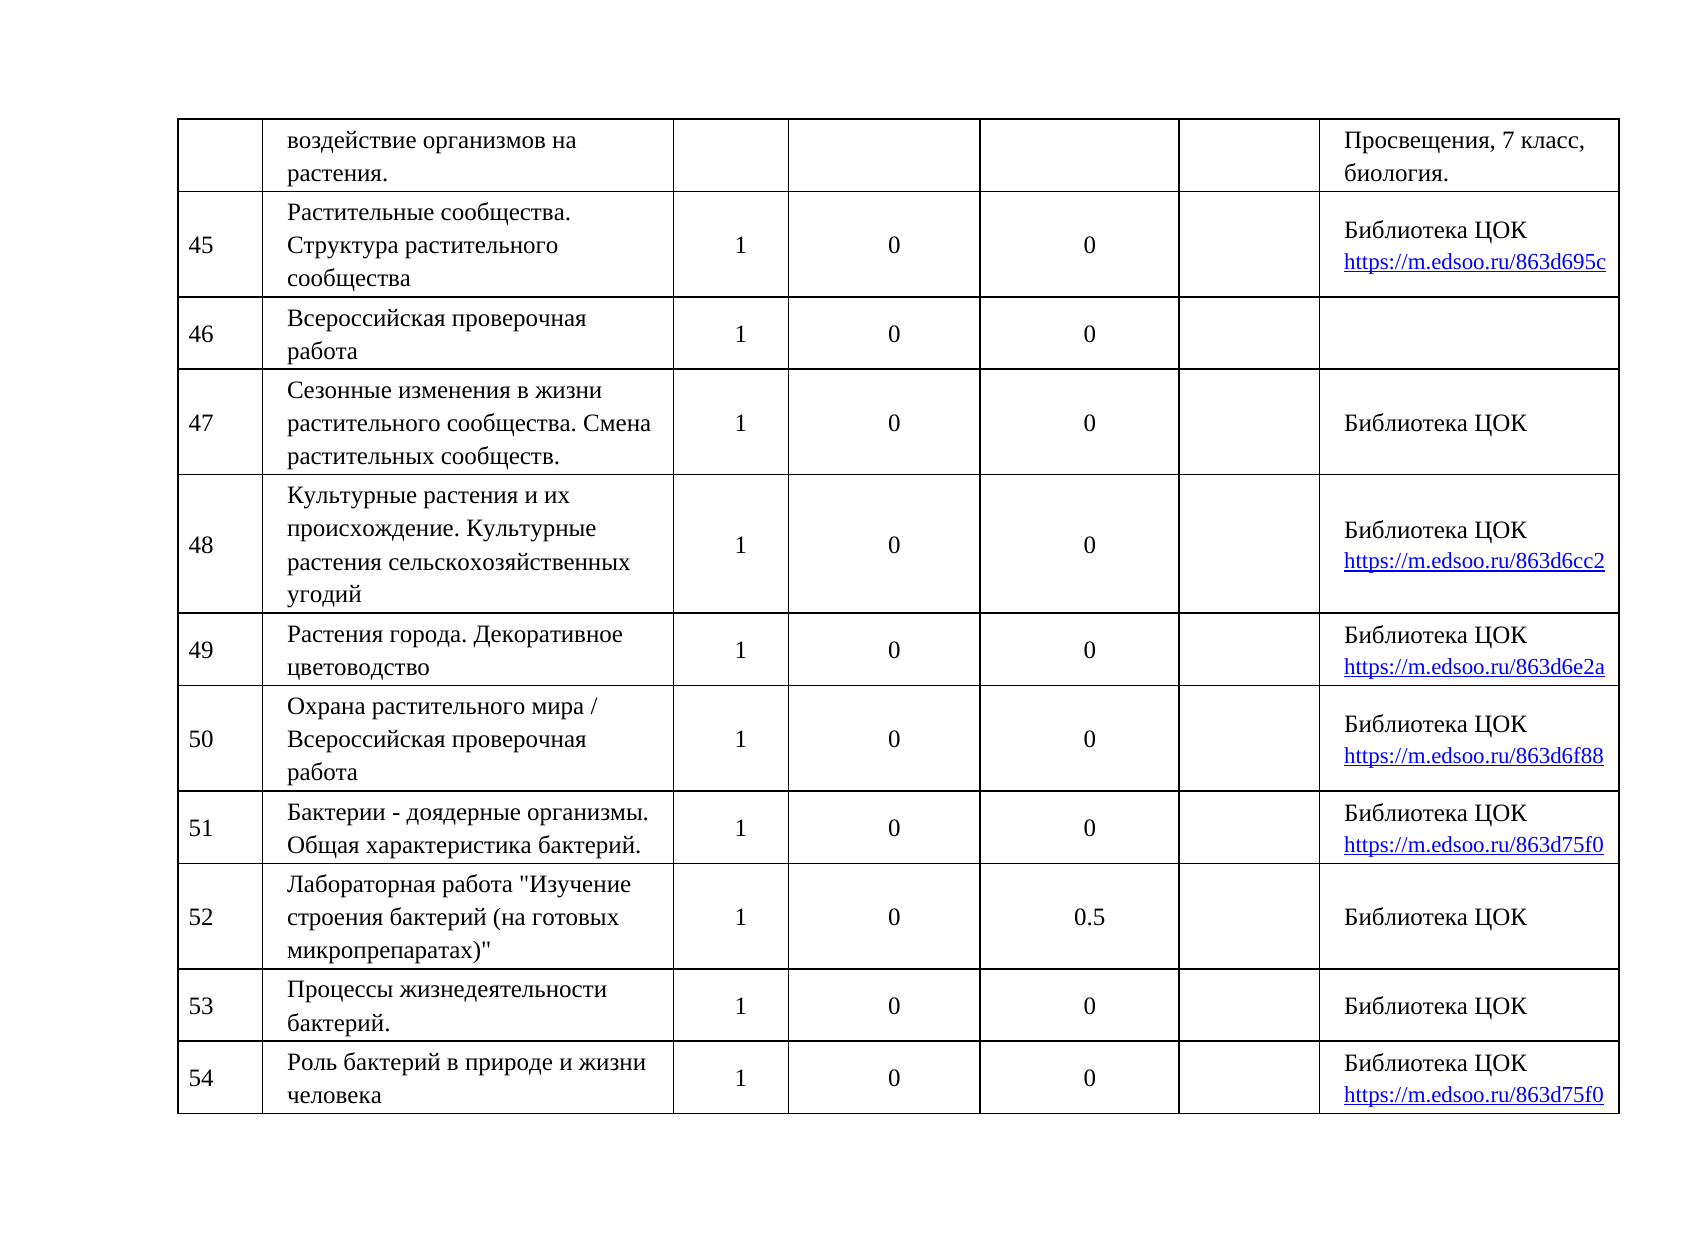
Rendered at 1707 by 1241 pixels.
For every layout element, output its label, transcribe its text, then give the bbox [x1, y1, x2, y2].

table_cell 1 [674, 686, 788, 790]
table_cell [1180, 192, 1319, 296]
table_cell 0 [789, 475, 979, 612]
table_cell 0 [981, 686, 1178, 790]
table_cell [1320, 120, 1618, 191]
table_cell 44 [179, 120, 262, 191]
table_cell 1 [674, 1042, 788, 1113]
table_cell 0 [981, 298, 1178, 368]
table_cell 0 [981, 370, 1178, 474]
table_cell Библиотека ЦОК https://m.edsoo.ru/863d75f0 [1320, 792, 1618, 862]
table_cell 0 [789, 792, 979, 862]
table_cell 0 [789, 1042, 979, 1113]
table_cell 0 [789, 120, 979, 191]
table_cell 48 [179, 475, 262, 612]
table_cell Растения города. Декоративное цветоводство [263, 614, 673, 684]
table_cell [263, 120, 673, 191]
table_cell [1180, 614, 1319, 684]
table_cell 1 [674, 864, 788, 968]
table_cell [1180, 792, 1319, 862]
table_cell Растительные сообщества. Структура растительного сообщества [263, 192, 673, 296]
table_cell 1 [674, 120, 788, 191]
table_cell 0 [981, 475, 1178, 612]
table_cell 0 [789, 686, 979, 790]
table_cell 0 [789, 970, 979, 1040]
table_cell 0 [789, 298, 979, 368]
table_cell [1180, 864, 1319, 968]
table_cell Лабораторная работа "Изучение строения бактерий (на готовых микропрепаратах)" [263, 864, 673, 968]
table_cell 0 [789, 192, 979, 296]
table_cell [1180, 370, 1319, 474]
table_cell [1320, 298, 1618, 368]
table_cell Библиотека ЦОК https://m.edsoo.ru/863d6cc2 [1320, 475, 1618, 612]
table_cell 0 [981, 120, 1178, 191]
table_cell [1180, 120, 1319, 191]
table_cell 1 [674, 192, 788, 296]
table_cell Культурные растения и их происхождение. Культурные растения сельскохозяйственных угодий [263, 475, 673, 612]
table_cell [1180, 1042, 1319, 1113]
table_cell Библиотека ЦОК https://m.edsoo.ru/863d695c [1320, 192, 1618, 296]
table_cell 49 [179, 614, 262, 684]
table_cell Библиотека ЦОК [1320, 970, 1618, 1040]
table_cell 0 [789, 864, 979, 968]
table_cell 0 [981, 192, 1178, 296]
table_cell 0 [981, 792, 1178, 862]
table_cell [1180, 970, 1319, 1040]
table_cell Сезонные изменения в жизни растительного сообщества. Смена растительных сообществ. [263, 370, 673, 474]
table_cell 1 [674, 792, 788, 862]
table_cell Процессы жизнедеятельности бактерий. [263, 970, 673, 1040]
table_cell [1180, 686, 1319, 790]
table_cell Охрана растительного мира / Всероссийская проверочная работа [263, 686, 673, 790]
table_cell 0 [981, 614, 1178, 684]
table_cell Роль бактерий в природе и жизни человека [263, 1042, 673, 1113]
table_cell 53 [179, 970, 262, 1040]
table_cell 1 [674, 370, 788, 474]
table_cell Библиотека ЦОК [1320, 370, 1618, 474]
table_cell 0.5 [981, 864, 1178, 968]
table_cell Библиотека ЦОК https://m.edsoo.ru/863d75f0 [1320, 1042, 1618, 1113]
table_cell Всероссийская проверочная работа [263, 298, 673, 368]
table_cell Библиотека ЦОК [1320, 864, 1618, 968]
table_cell [1180, 475, 1319, 612]
table_cell 0 [789, 370, 979, 474]
table_cell Бактерии - доядерные организмы. Общая характеристика бактерий. [263, 792, 673, 862]
table_cell 1 [674, 298, 788, 368]
table_cell 0 [981, 970, 1178, 1040]
table_cell 0 [789, 614, 979, 684]
table_cell 50 [179, 686, 262, 790]
table_cell 52 [179, 864, 262, 968]
table_cell 54 [179, 1042, 262, 1113]
table_cell 1 [674, 614, 788, 684]
table_cell Библиотека ЦОК https://m.edsoo.ru/863d6e2a [1320, 614, 1618, 684]
table_cell 1 [674, 970, 788, 1040]
table_cell 51 [179, 792, 262, 862]
table_cell 1 [674, 475, 788, 612]
table_cell 47 [179, 370, 262, 474]
table_cell [1180, 298, 1319, 368]
table_cell 46 [179, 298, 262, 368]
table_cell 0 [981, 1042, 1178, 1113]
table_cell Библиотека ЦОК https://m.edsoo.ru/863d6f88 [1320, 686, 1618, 790]
table_cell 45 [179, 192, 262, 296]
